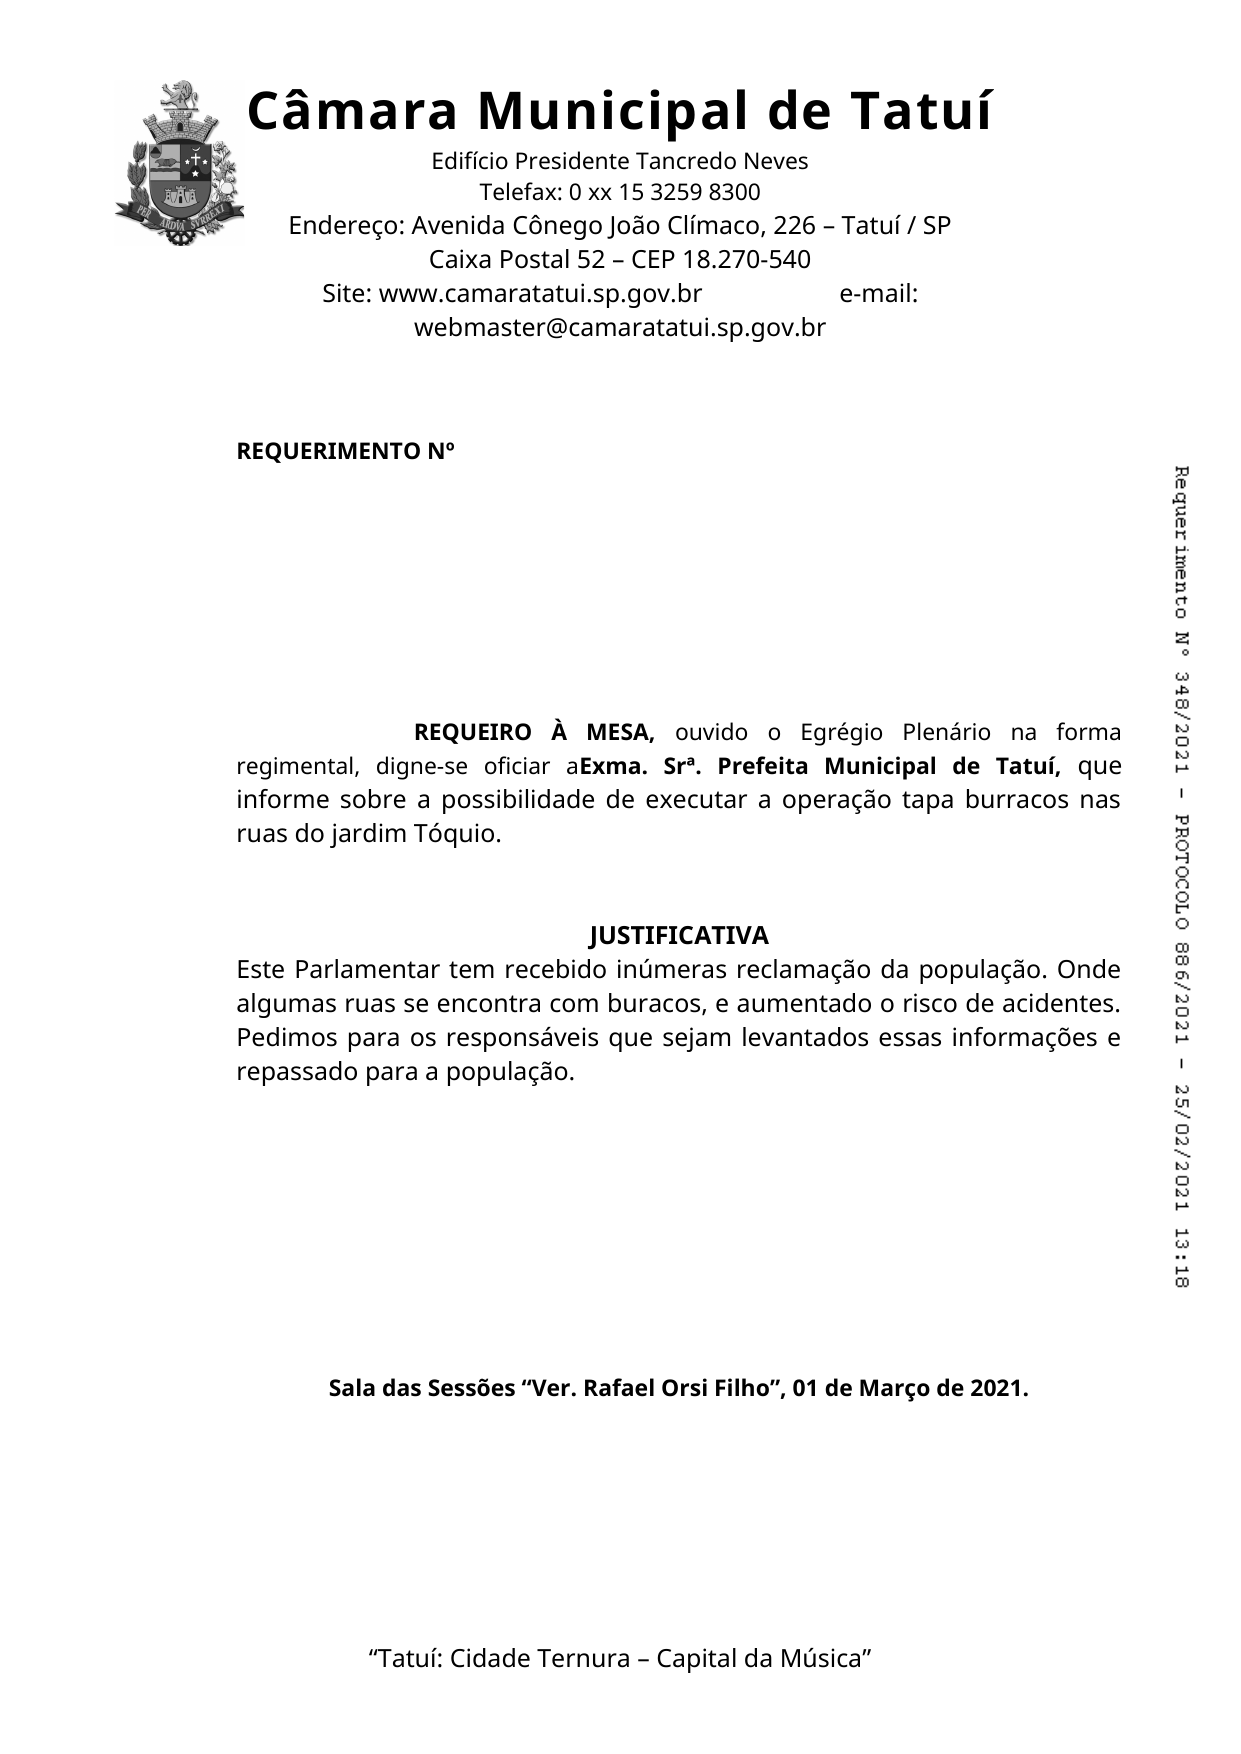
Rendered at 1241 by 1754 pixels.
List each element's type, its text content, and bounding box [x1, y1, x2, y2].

text Sala das Sessões “Ver. Rafael Orsi Filho”, 01 de Março de 2021. [236, 1372, 1122, 1403]
text REQUERIMENTO Nº [236, 435, 1122, 466]
text REQUEIRO À MESA, ouvido o Egrégio Plenário na forma regimental, digne-se oficiar aExma. Srª. Prefeita Municipal de Tatuí, que informe sobre a possibilidade de executar a operação tapa burracos nas ruas do jardim Tóquio. [236, 716, 1122, 849]
text Este Parlamentar tem recebido inúmeras reclamação da população. Onde algumas ruas se encontra com buracos, e aumentado o risco de acidentes. Pedimos para os responsáveis que sejam levantados essas informações e repassado para a população. [236, 952, 1122, 1088]
picture [1150, 462, 1213, 1292]
text JUSTIFICATIVA [236, 918, 1122, 952]
